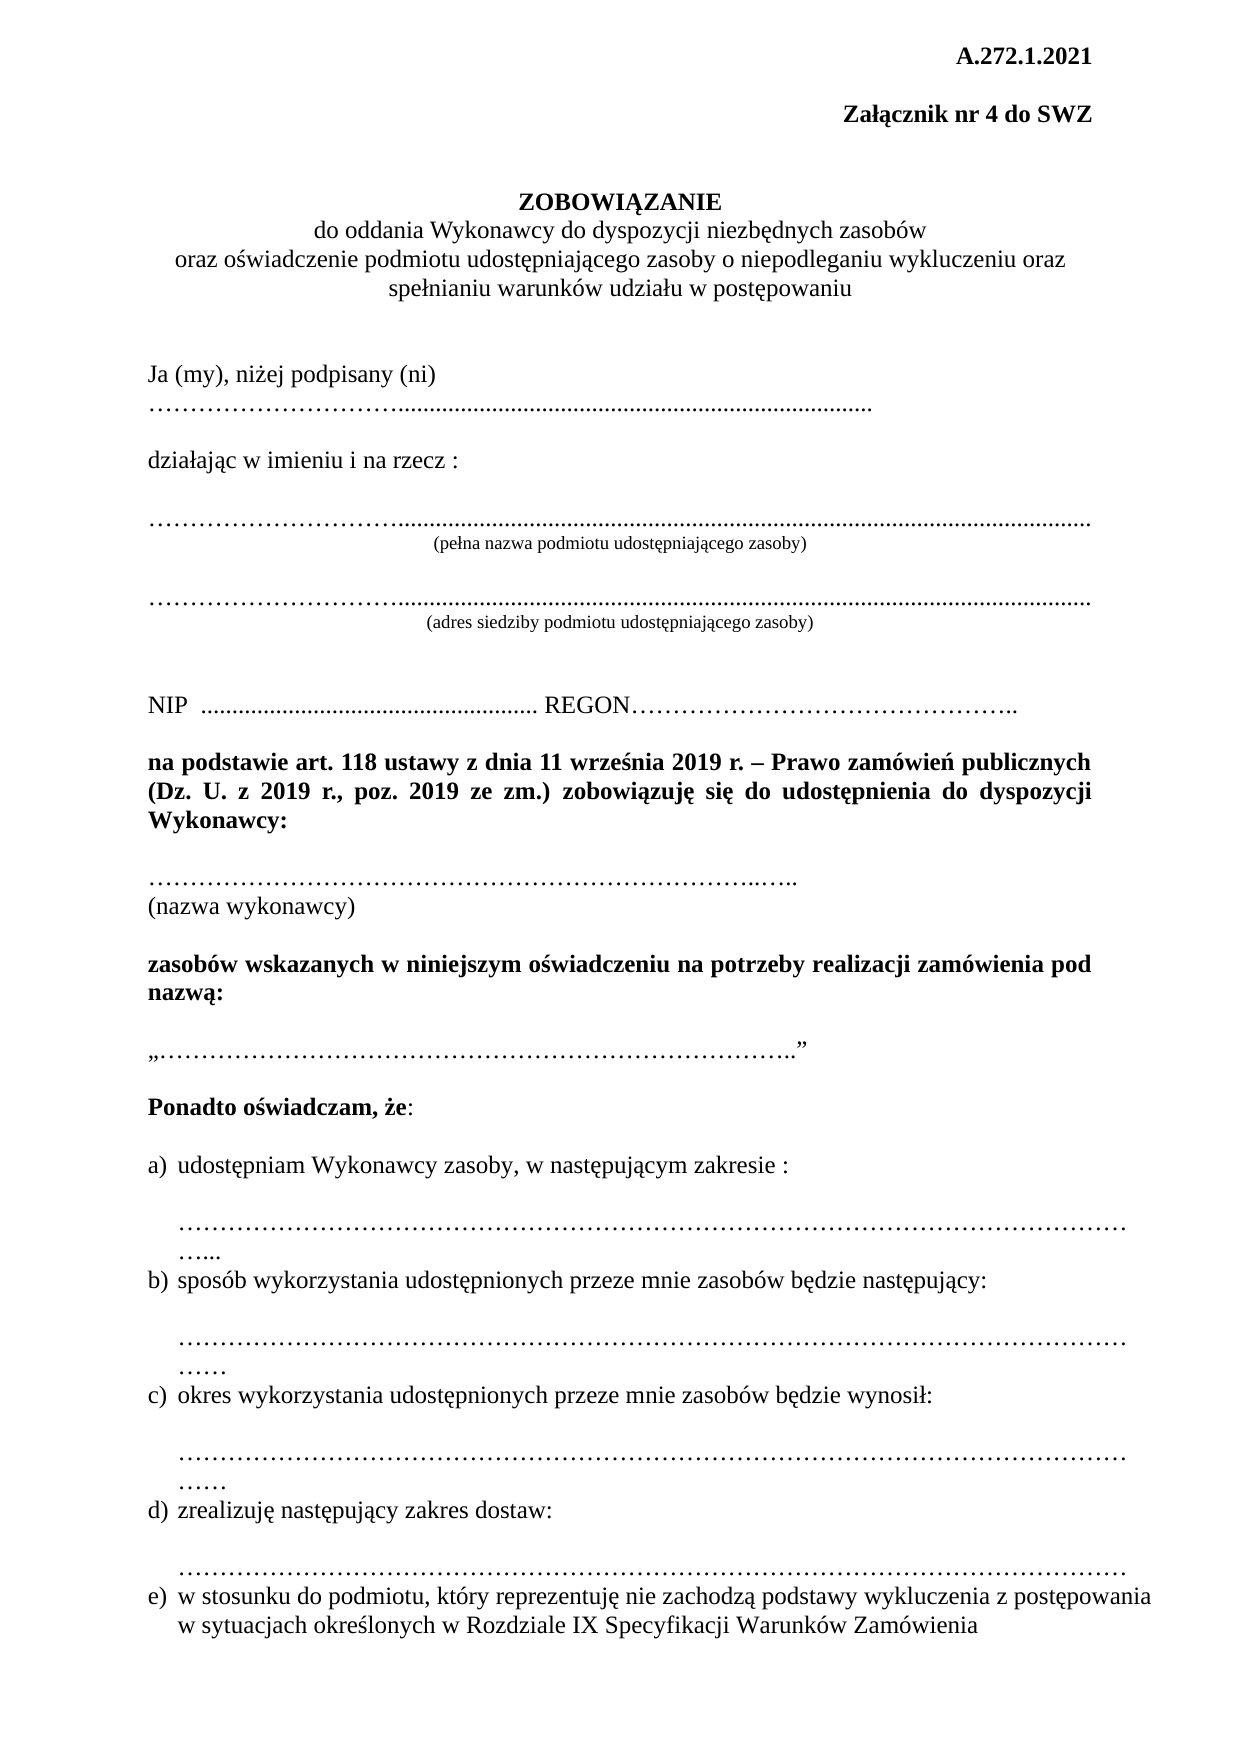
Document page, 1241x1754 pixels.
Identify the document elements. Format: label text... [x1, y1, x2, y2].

text Załącznik nr 4 do SWZ [148, 99, 1092, 128]
text (adres siedziby podmiotu udostępniającego zasoby) [148, 611, 1092, 632]
list okres wykorzystania udostępnionych przeze mnie zasobów będzie wynosił: [148, 1380, 1152, 1409]
text ………………………………………………………………………………………………………… [177, 1437, 1152, 1495]
text ZOBOWIĄZANIE [148, 187, 1092, 216]
text …………………………………………………………………………………………………… [177, 1552, 1152, 1581]
text …………………………............................................................................................................... [148, 582, 1092, 611]
text ………………………………………………………………………………………………………… [177, 1322, 1152, 1380]
text (pełna nazwa podmiotu udostępniającego zasoby) [148, 532, 1092, 553]
text ………………………………………………………………………………………………………... [177, 1207, 1152, 1265]
text ………………………………………………………………..….. [148, 862, 1092, 891]
text …………………………............................................................................................................... [148, 503, 1092, 532]
text Ponadto oświadczam, że: [148, 1092, 1063, 1121]
text zasobów wskazanych w niniejszym oświadczeniu na potrzeby realizacji zamówienia pod nazwą: [148, 949, 1092, 1006]
text na podstawie art. 118 ustawy z dnia 11 września 2019 r. – Prawo zamówień publicznych (Dz. U. z 2019 r., poz. 2019 ze zm.) zobowiązuję się do udostępnienia do dyspozycji Wykonawcy: [148, 747, 1092, 834]
list udostępniam Wykonawcy zasoby, w następującym zakresie : [148, 1150, 1152, 1179]
list sposób wykorzystania udostępnionych przeze mnie zasobów będzie następujący: [148, 1265, 1152, 1294]
text działając w imieniu i na rzecz : [148, 446, 1092, 474]
text Ja (my), niżej podpisany (ni) …………………………............................................................................ [148, 359, 1092, 417]
text NIP ...................................................... REGON……………………………………….. [148, 690, 1092, 719]
text A.272.1.2021 [148, 41, 1092, 70]
list zrealizuję następujący zakres dostaw: [148, 1495, 1152, 1524]
text do oddania Wykonawcy do dyspozycji niezbędnych zasobów [148, 216, 1092, 244]
text (nazwa wykonawcy) [148, 891, 1092, 920]
text „…………………………………………………………………..” [148, 1035, 1092, 1064]
text oraz oświadczenie podmiotu udostępniającego zasoby o niepodleganiu wykluczeniu oraz spełnianiu warunków udziału w postępowaniu [148, 244, 1092, 302]
list w stosunku do podmiotu, który reprezentuję nie zachodzą podstawy wykluczenia z postępowania w sytuacjach określonych w Rozdziale IX Specyfikacji Warunków Zamówienia [148, 1581, 1152, 1639]
